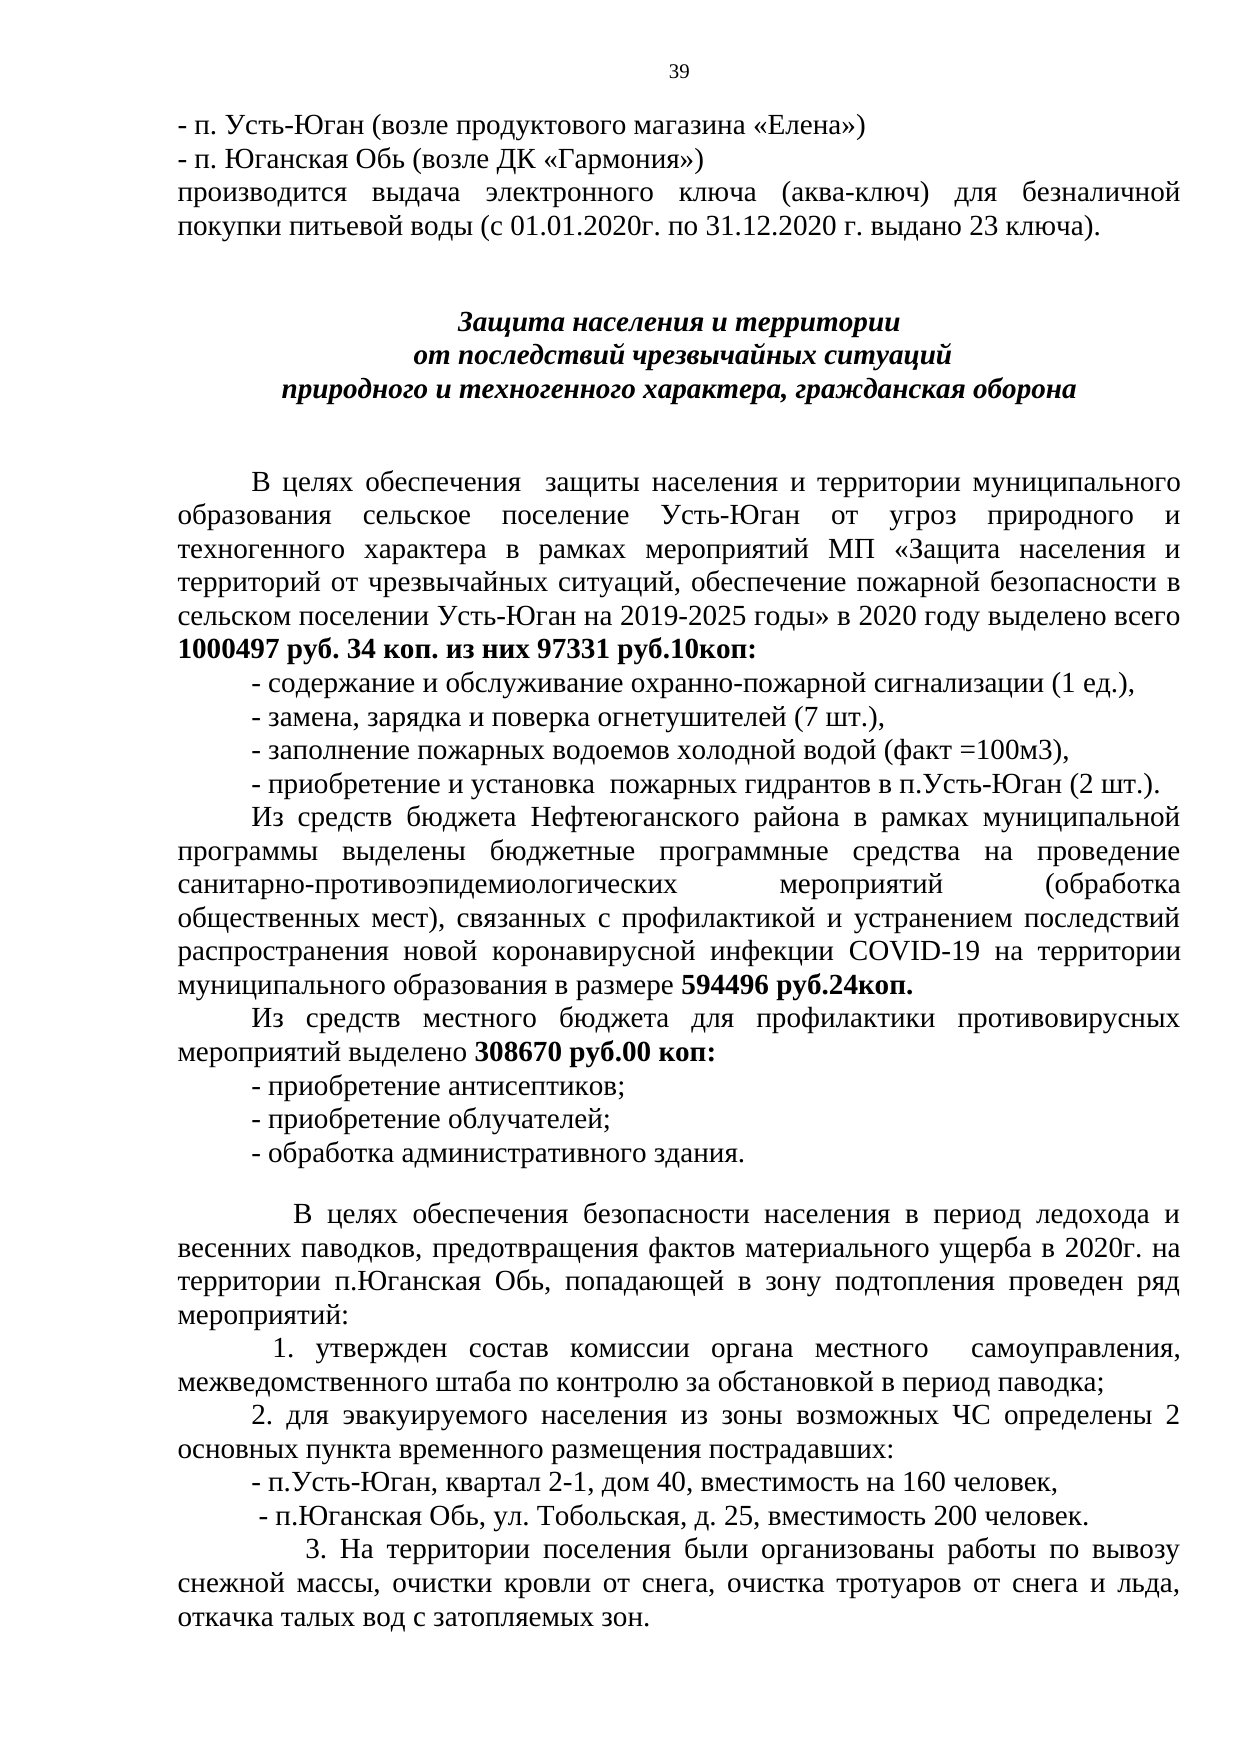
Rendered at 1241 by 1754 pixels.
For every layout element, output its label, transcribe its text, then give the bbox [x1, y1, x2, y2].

text Защита населения и территории [177, 304, 1181, 337]
text от последствий чрезвычайных ситуаций [177, 337, 1181, 371]
text В целях обеспечения защиты населения и территории муниципального образования сельское поселение Усть-Юган от угроз природного и техногенного характера в рамках мероприятий МП «Защита населения и территорий от чрезвычайных ситуаций, обеспечение пожарной безопасности в сельском поселении Усть-Юган на 2019-2025 годы» в 2020 году выделено всего 1000497 руб. 34 коп. из них 97331 руб.10коп: [177, 464, 1181, 665]
text - замена, зарядка и поверка огнетушителей (7 шт.), [177, 699, 1181, 732]
text производится выдача электронного ключа (аква-ключ) для безналичной покупки питьевой воды (с 01.01.2020г. по 31.12.2020 г. выдано 23 ключа). [177, 174, 1181, 241]
text 1. утвержден состав комиссии органа местного самоуправления, межведомственного штаба по контролю за обстановкой в период паводка; [177, 1330, 1181, 1397]
text - содержание и обслуживание охранно-пожарной сигнализации (1 ед.), [177, 665, 1181, 699]
text - заполнение пожарных водоемов холодной водой (факт =100м3), [177, 732, 1181, 766]
text - п.Усть-Юган, квартал 2-1, дом 40, вместимость на 160 человек, [177, 1464, 1181, 1498]
text Из средств местного бюджета для профилактики противовирусных мероприятий выделено 308670 руб.00 коп: [177, 1001, 1181, 1068]
text - п. Усть-Юган (возле продуктового магазина «Елена») [177, 107, 1181, 141]
text - п. Юганская Обь (возле ДК «Гармония») [177, 141, 1181, 174]
text - приобретение облучателей; [177, 1101, 1181, 1135]
text В целях обеспечения безопасности населения в период ледохода и весенних паводков, предотвращения фактов материального ущерба в 2020г. на территории п.Юганская Обь, попадающей в зону подтопления проведен ряд мероприятий: [177, 1196, 1181, 1330]
text - п.Юганская Обь, ул. Тобольская, д. 25, вместимость 200 человек. [177, 1498, 1181, 1532]
text 3. На территории поселения были организованы работы по вывозу снежной массы, очистки кровли от снега, очистка тротуаров от снега и льда, откачка талых вод с затопляемых зон. [177, 1532, 1181, 1632]
text - приобретение и установка пожарных гидрантов в п.Усть-Юган (2 шт.). [177, 766, 1181, 799]
text Из средств бюджета Нефтеюганского района в рамках муниципальной программы выделены бюджетные программные средства на проведение санитарно-противоэпидемиологических мероприятий (обработка общественных мест), связанных с профилактикой и устранением последствий распространения новой коронавирусной инфекции COVID-19 на территории муниципального образования в размере 594496 руб.24коп. [177, 799, 1181, 1001]
text 2. для эвакуируемого населения из зоны возможных ЧС определены 2 основных пункта временного размещения пострадавших: [177, 1397, 1181, 1464]
text природного и техногенного характера, гражданская оборона [177, 371, 1181, 404]
text - приобретение антисептиков; [177, 1068, 1181, 1101]
text - обработка административного здания. [177, 1135, 1181, 1168]
